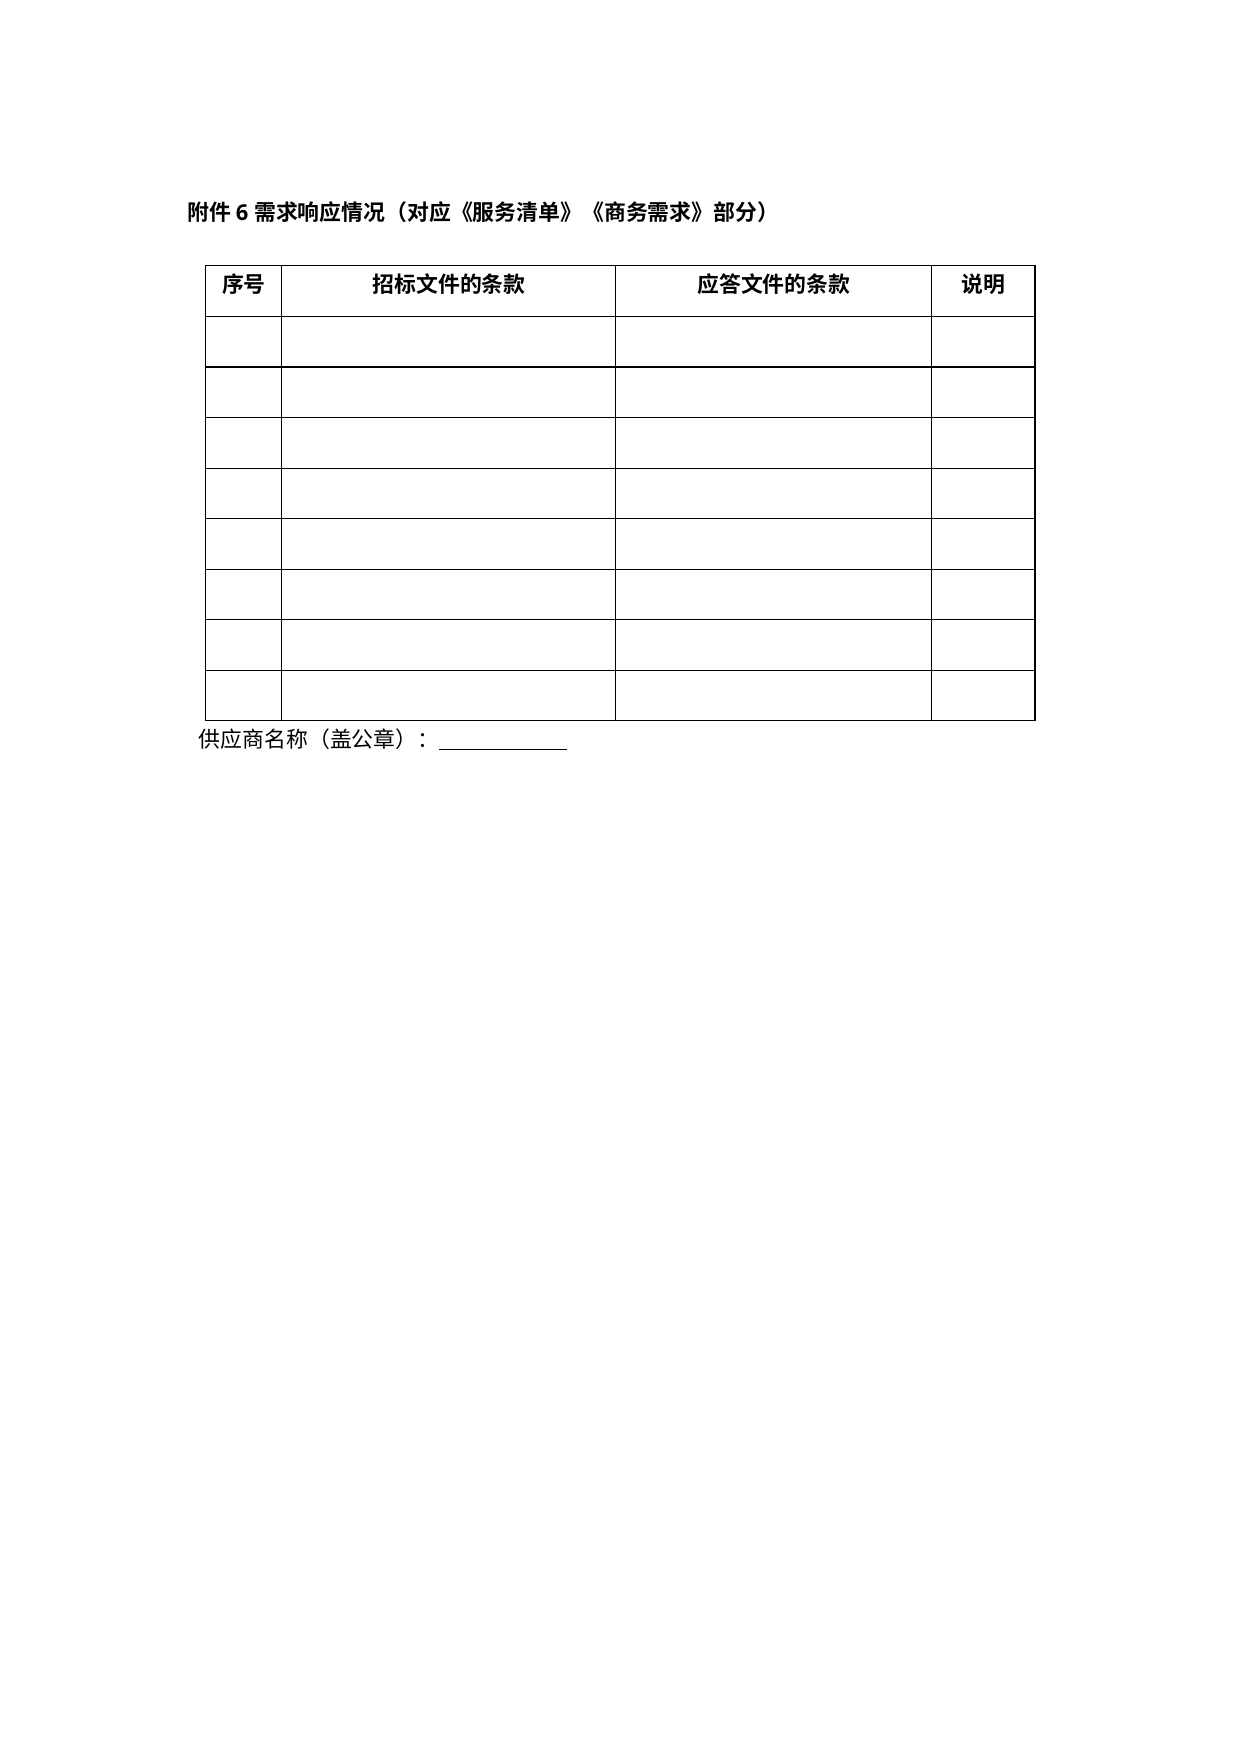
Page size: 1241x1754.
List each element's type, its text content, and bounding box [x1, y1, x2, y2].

table_header 说明 [932, 266, 1034, 316]
table_cell [282, 620, 615, 669]
table_cell [282, 469, 615, 518]
table_cell [616, 368, 931, 417]
table_cell [932, 620, 1034, 669]
table_cell [206, 469, 281, 518]
table_header 应答文件的条款 [616, 266, 931, 316]
table_cell [282, 418, 615, 467]
table_cell [206, 368, 281, 417]
table_header 招标文件的条款 [282, 266, 615, 316]
table_cell [282, 570, 615, 619]
table_cell [206, 418, 281, 467]
table_cell [932, 317, 1034, 366]
table_cell [206, 671, 281, 720]
table_cell [616, 570, 931, 619]
table_cell [282, 317, 615, 366]
table_cell [206, 620, 281, 669]
table_cell [932, 671, 1034, 720]
table_cell [616, 418, 931, 467]
table_cell [282, 368, 615, 417]
table_cell [616, 519, 931, 568]
table_cell [282, 671, 615, 720]
table_cell [206, 570, 281, 619]
table_cell [282, 519, 615, 568]
table_cell [616, 620, 931, 669]
table_cell [206, 317, 281, 366]
text 供应商名称（盖公章）： 附件7供应商认为需要加以说明的其他内容 [187, 721, 1053, 754]
table_cell [932, 570, 1034, 619]
table_cell [932, 368, 1034, 417]
table_cell [932, 519, 1034, 568]
table_cell [616, 671, 931, 720]
table_cell [932, 469, 1034, 518]
table_cell [206, 519, 281, 568]
text 附件6 需求响应情况（对应《服务清单》《商务需求》部分） [187, 194, 1053, 227]
table_header 序号 [206, 266, 281, 316]
table_cell [616, 317, 931, 366]
table_cell [932, 418, 1034, 467]
table_cell [616, 469, 931, 518]
